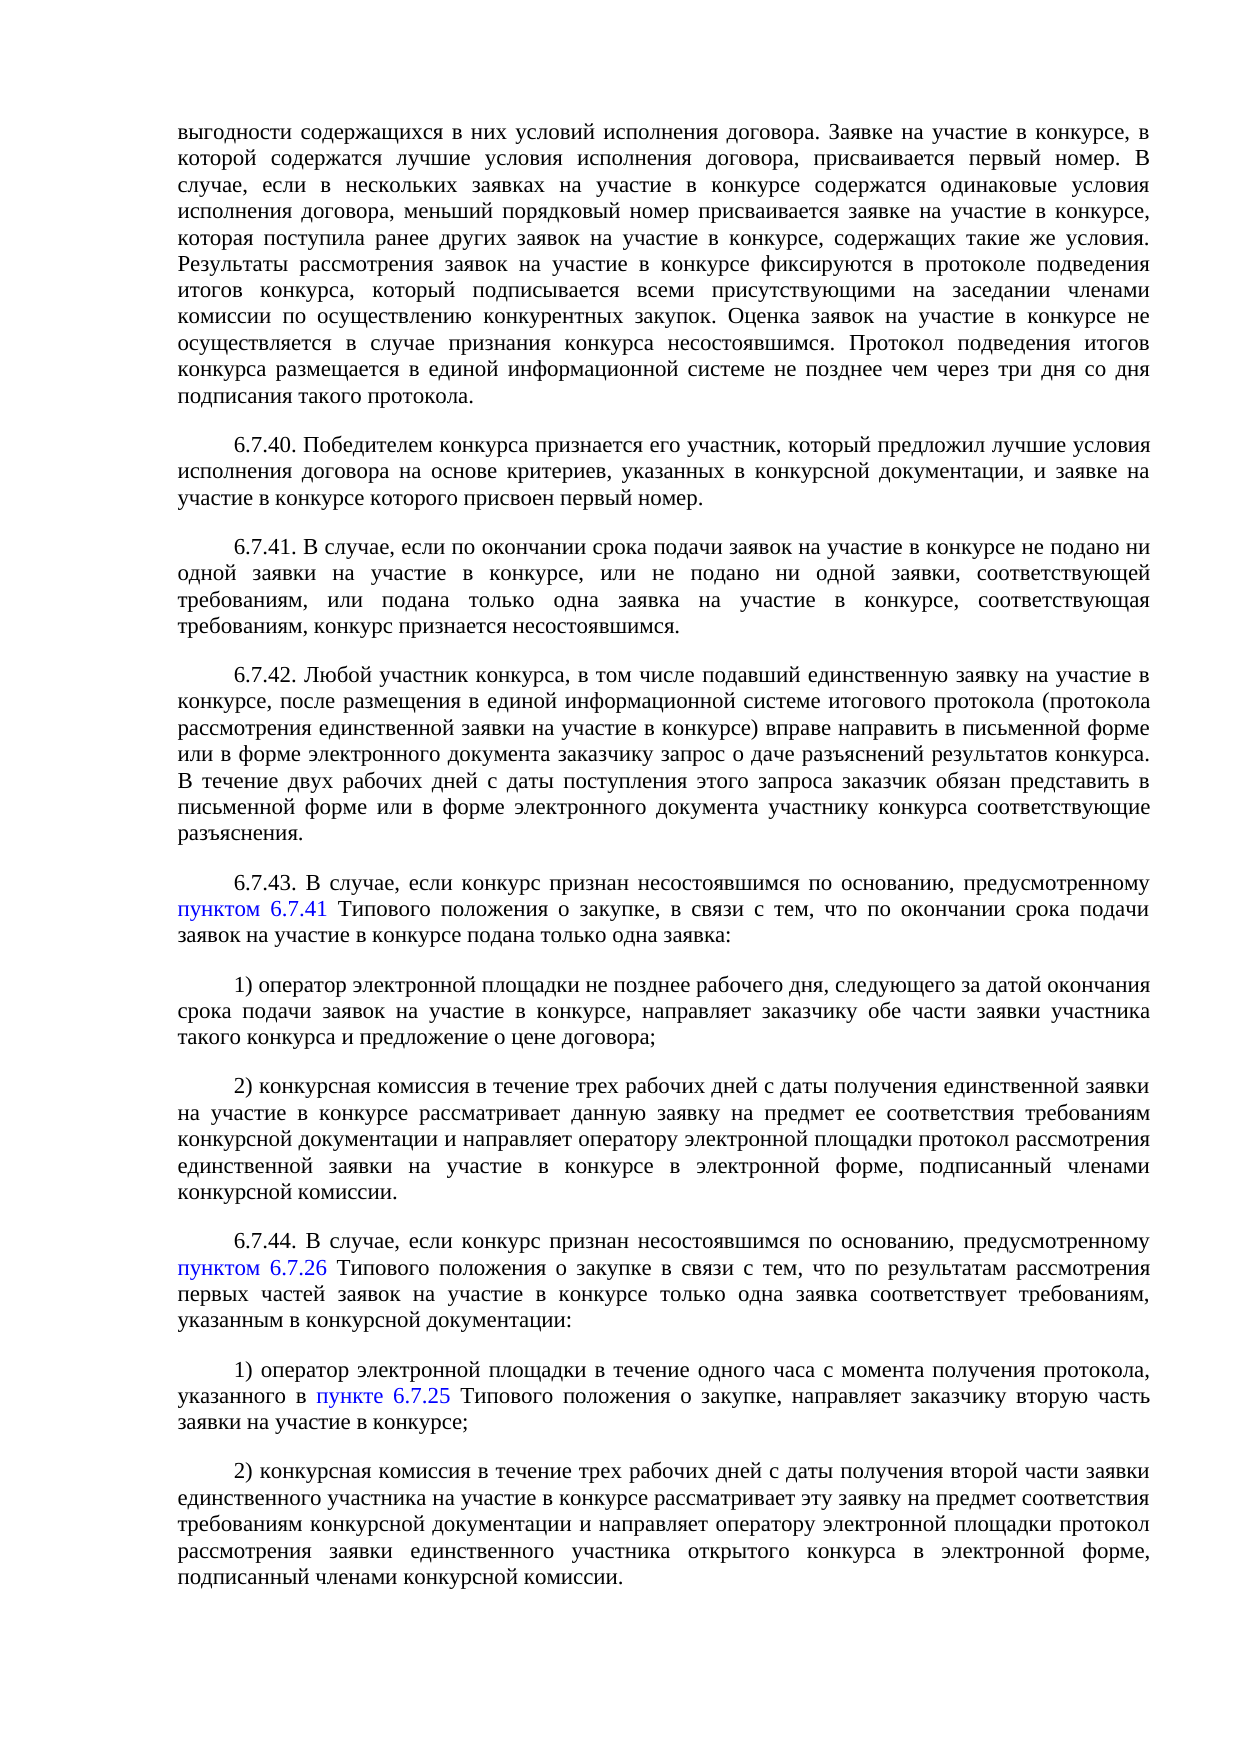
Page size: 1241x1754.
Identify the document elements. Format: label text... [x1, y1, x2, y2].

text 6.7.42. Любой участник конкурса, в том числе подавший единственную заявку на участие в конкурсе, после размещения в единой информационной системе итогового протокола (протокола рассмотрения единственной заявки на участие в конкурсе) вправе направить в письменной форме или в форме электронного документа заказчику запрос о даче разъяснений результатов конкурса. В течение двух рабочих дней с даты поступления этого запроса заказчик обязан представить в письменной форме или в форме электронного документа участнику конкурса соответствующие разъяснения. [177, 661, 1152, 846]
text 6.7.43. В случае, если конкурс признан несостоявшимся по основанию, предусмотренному пунктом 6.7.41 Типового положения о закупке, в связи с тем, что по окончании срока подачи заявок на участие в конкурсе подана только одна заявка: [177, 869, 1152, 948]
text 2) конкурсная комиссия в течение трех рабочих дней с даты получения единственной заявки на участие в конкурсе рассматривает данную заявку на предмет ее соответствия требованиям конкурсной документации и направляет оператору электронной площадки протокол рассмотрения единственной заявки на участие в конкурсе в электронной форме, подписанный членами конкурсной комиссии. [177, 1073, 1152, 1204]
text 6.7.40. Победителем конкурса признается его участник, который предложил лучшие условия исполнения договора на основе критериев, указанных в конкурсной документации, и заявке на участие в конкурсе которого присвоен первый номер. [177, 431, 1152, 510]
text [177, 118, 1152, 408]
text 1) оператор электронной площадки в течение одного часа с момента получения протокола, указанного в пункте 6.7.25 Типового положения о закупке, направляет заказчику вторую часть заявки на участие в конкурсе; [177, 1356, 1152, 1435]
text 6.7.41. В случае, если по окончании срока подачи заявок на участие в конкурсе не подано ни одной заявки на участие в конкурсе, или не подано ни одной заявки, соответствующей требованиям, или подана только одна заявка на участие в конкурсе, соответствующая требованиям, конкурс признается несостоявшимся. [177, 533, 1152, 638]
text 2) конкурсная комиссия в течение трех рабочих дней с даты получения второй части заявки единственного участника на участие в конкурсе рассматривает эту заявку на предмет соответствия требованиям конкурсной документации и направляет оператору электронной площадки протокол рассмотрения заявки единственного участника открытого конкурса в электронной форме, подписанный членами конкурсной комиссии. [177, 1458, 1152, 1589]
text 6.7.44. В случае, если конкурс признан несостоявшимся по основанию, предусмотренному пунктом 6.7.26 Типового положения о закупке в связи с тем, что по результатам рассмотрения первых частей заявок на участие в конкурсе только одна заявка соответствует требованиям, указанным в конкурсной документации: [177, 1227, 1152, 1333]
text 1) оператор электронной площадки не позднее рабочего дня, следующего за датой окончания срока подачи заявок на участие в конкурсе, направляет заказчику обе части заявки участника такого конкурса и предложение о цене договора; [177, 971, 1152, 1050]
